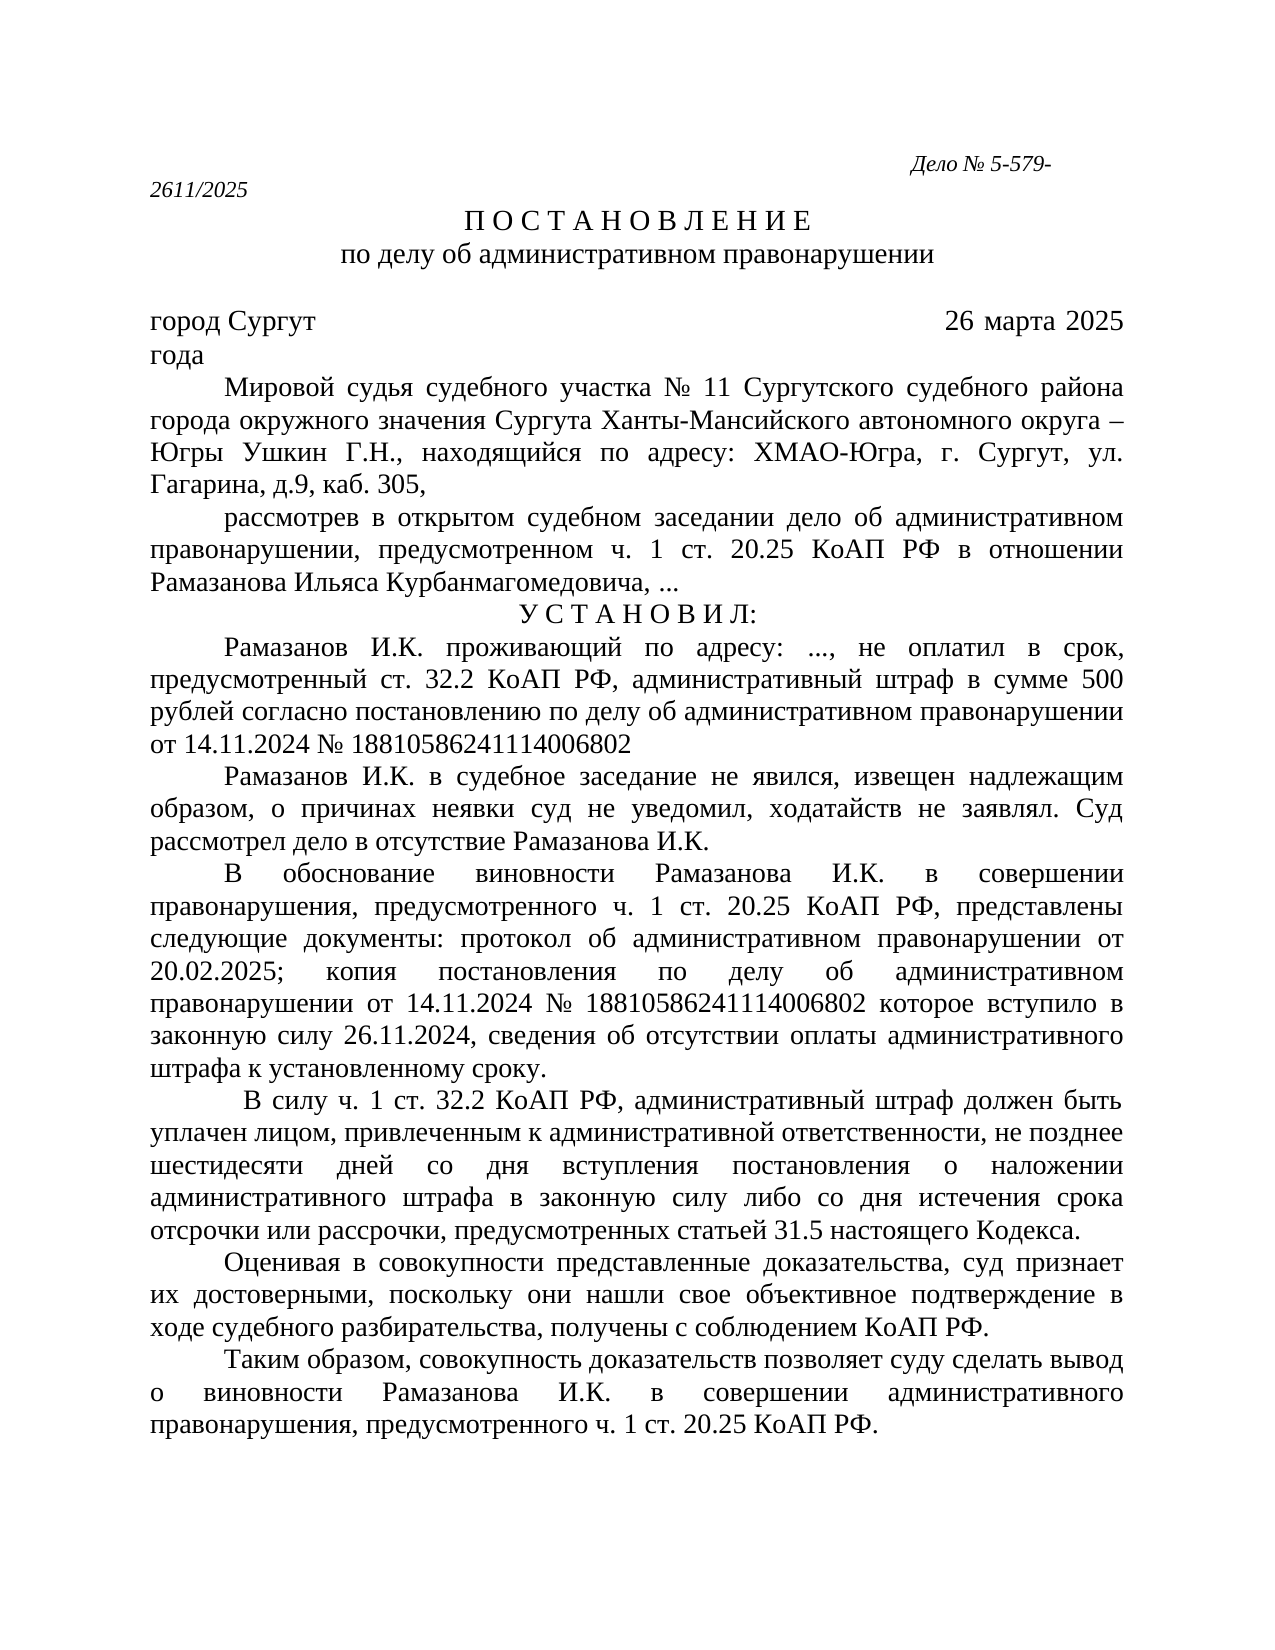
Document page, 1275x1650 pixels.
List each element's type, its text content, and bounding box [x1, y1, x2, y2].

text город Сургут 26 марта 2025 года [150, 303, 1125, 370]
text Рамазанов И.К. проживающий по адресу: ..., не оплатил в срок, предусмотренный ст. 32.2 КоАП РФ, административный штраф в сумме 500 рублей согласно постановлению по делу об административном правонарушении от 14.11.2024 № 18810586241114006802 [150, 629, 1125, 759]
text рассмотрев в открытом судебном заседании дело об административном правонарушении, предусмотренном ч. 1 ст. 20.25 КоАП РФ в отношении Рамазанова Ильяса Курбанмагомедовича, ... [150, 500, 1125, 597]
text Рамазанов И.К. в судебное заседание не явился, извещен надлежащим образом, о причинах неявки суд не уведомил, ходатайств не заявлял. Суд рассмотрел дело в отсутствие Рамазанова И.К. [150, 759, 1125, 856]
text Дело № 5-579-2611/2025 [150, 150, 1125, 203]
text В обоснование виновности Рамазанова И.К. в совершении правонарушения, предусмотренного ч. 1 ст. 20.25 КоАП РФ, представлены следующие документы: протокол об административном правонарушении от 20.02.2025; копия постановления по делу об административном правонарушении от 14.11.2024 № 18810586241114006802 которое вступило в законную силу 26.11.2024, сведения об отсутствии оплаты административного штрафа к установленному сроку. [150, 856, 1125, 1083]
text Таким образом, совокупность доказательств позволяет суду сделать вывод о виновности Рамазанова И.К. в совершении административного правонарушения, предусмотренного ч. 1 ст. 20.25 КоАП РФ. [150, 1342, 1125, 1439]
text Мировой судья судебного участка № 11 Сургутского судебного района города окружного значения Сургута Ханты-Мансийского автономного округа – Югры Ушкин Г.Н., находящийся по адресу: ХМАО-Югра, г. Сургут, ул. Гагарина, д.9, каб. 305, [150, 370, 1125, 500]
text по делу об административном правонарушении [150, 236, 1125, 270]
text Оценивая в совокупности представленные доказательства, суд признает их достоверными, поскольку они нашли свое объективное подтверждение в ходе судебного разбирательства, получены с соблюдением КоАП РФ. [150, 1245, 1125, 1342]
text В силу ч. 1 ст. 32.2 КоАП РФ, административный штраф должен быть уплачен лицом, привлеченным к административной ответственности, не позднее шестидесяти дней со дня вступления постановления о наложении административного штрафа в законную силу либо со дня истечения срока отсрочки или рассрочки, предусмотренных статьей 31.5 настоящего Кодекса. [150, 1083, 1125, 1245]
text У С Т А Н О В И Л: [150, 597, 1125, 629]
text П О С Т А Н О В Л Е Н И Е [150, 203, 1125, 236]
